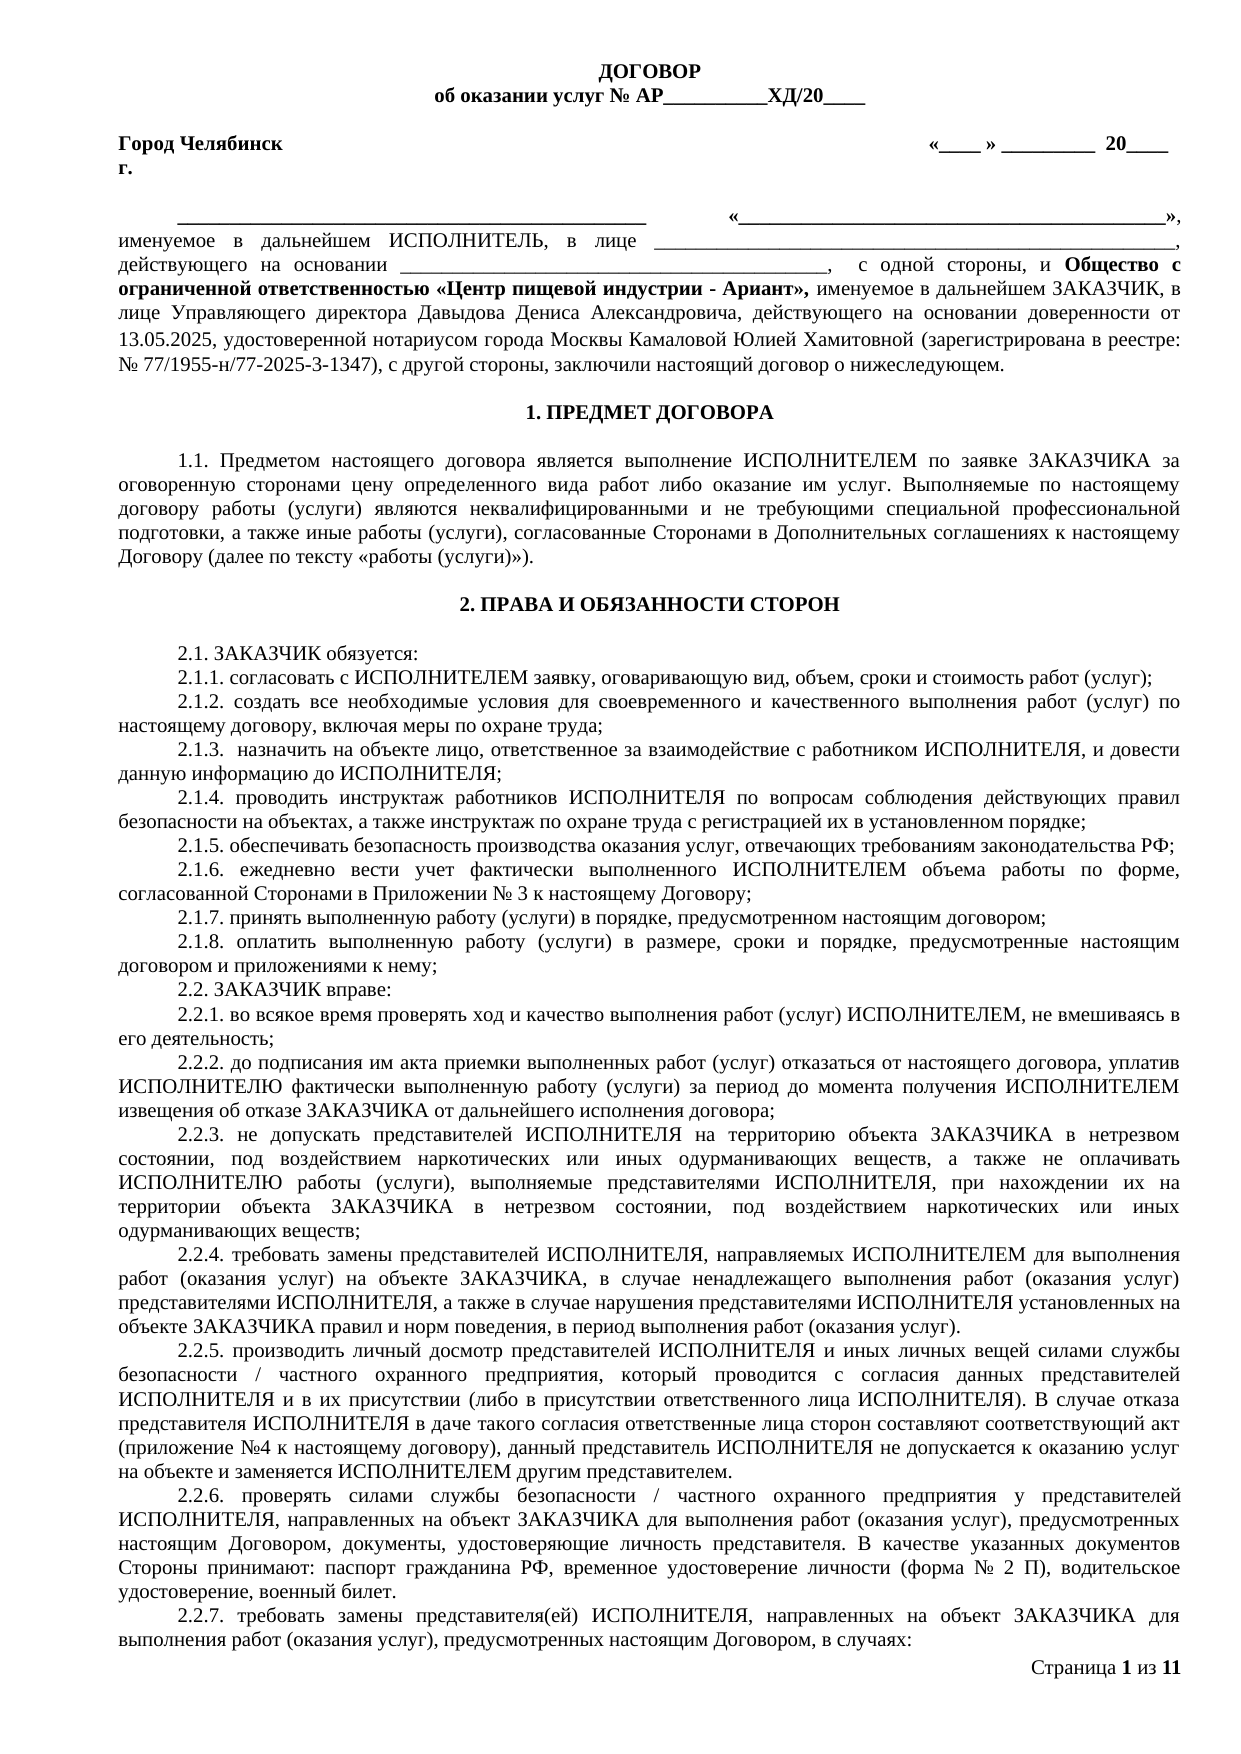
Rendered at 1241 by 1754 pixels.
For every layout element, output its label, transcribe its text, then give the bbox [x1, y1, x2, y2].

text 2.2.6. проверять силами службы безопасности / частного охранного предприятия у представителей ИСПОЛНИТЕЛЯ, направленных на объект ЗАКАЗЧИКА для выполнения работ (оказания услуг), предусмотренных настоящим Договором, документы, удостоверяющие личность представителя. В качестве указанных документов Стороны принимают: паспорт гражданина РФ, временное удостоверение личности (форма № 2 П), водительское удостоверение, военный билет. [118, 1483, 1181, 1603]
text об оказании услуг № АР__________ХД/20____ [118, 83, 1181, 107]
text 2.1.8. оплатить выполненную работу (услуги) в размере, сроки и порядке, предусмотренные настоящим договором и приложениями к нему; [118, 929, 1181, 977]
text 2.1.7. принять выполненную работу (услуги) в порядке, предусмотренном настоящим договором; [118, 905, 1181, 929]
text 2. ПРАВА И ОБЯЗАННОСТИ СТОРОН [118, 592, 1181, 616]
text 2.2.3. не допускать представителей ИСПОЛНИТЕЛЯ на территорию объекта ЗАКАЗЧИКА в нетрезвом состоянии, под воздействием наркотических или иных одурманивающих веществ, а также не оплачивать ИСПОЛНИТЕЛЮ работы (услуги), выполняемые представителями ИСПОЛНИТЕЛЯ, при нахождении их на территории объекта ЗАКАЗЧИКА в нетрезвом состоянии, под воздействием наркотических или иных одурманивающих веществ; [118, 1122, 1181, 1242]
text 2.1.5. обеспечивать безопасность производства оказания услуг, отвечающих требованиям законодательства РФ; [118, 833, 1181, 857]
text 2.1.4. проводить инструктаж работников ИСПОЛНИТЕЛЯ по вопросам соблюдения действующих правил безопасности на объектах, а также инструктаж по охране труда с регистрацией их в установленном порядке; [118, 785, 1181, 833]
text 2.2.1. во всякое время проверять ход и качество выполнения работ (услуг) ИСПОЛНИТЕЛЕМ, не вмешиваясь в его деятельность; [118, 1001, 1181, 1049]
text 2.1.1. согласовать с ИСПОЛНИТЕЛЕМ заявку, оговаривающую вид, объем, сроки и стоимость работ (услуг); [118, 664, 1181, 689]
text 2.1.3. назначить на объекте лицо, ответственное за взаимодействие с работником ИСПОЛНИТЕЛЯ, и довести данную информацию до ИСПОЛНИТЕЛЯ; [118, 737, 1181, 785]
text 2.1. ЗАКАЗЧИК обязуется: [118, 641, 1181, 664]
text 1. ПРЕДМЕТ ДОГОВОРА [118, 400, 1181, 424]
text 2.2.2. до подписания им акта приемки выполненных работ (услуг) отказаться от настоящего договора, уплатив ИСПОЛНИТЕЛЮ фактически выполненную работу (услуги) за период до момента получения ИСПОЛНИТЕЛЕМ извещения об отказе ЗАКАЗЧИКА от дальнейшего исполнения договора; [118, 1049, 1181, 1122]
text 2.2.7. требовать замены представителя(ей) ИСПОЛНИТЕЛЯ, направленных на объект ЗАКАЗЧИКА для выполнения работ (оказания услуг), предусмотренных настоящим Договором, в случаях: [118, 1603, 1181, 1651]
text ДОГОВОР [118, 59, 1181, 83]
text _____________________________________________ «_________________________________________», именуемое в дальнейшем ИСПОЛНИТЕЛЬ, в лице __________________________________________________, действующего на основании _________________________________________, с одной стороны, и Общество с ограниченной ответственностью «Центр пищевой индустрии - Ариант», именуемое в дальнейшем ЗАКАЗЧИК, в лице Управляющего директора Давыдова Дениса Александровича, действующего на основании доверенности от 13.05.2025, удостоверенной нотариусом города Москвы Камаловой Юлией Хамитовной (зарегистрирована в реестре: № 77/1955-н/77-2025-3-1347), с другой стороны, заключили настоящий договор о нижеследующем. [118, 203, 1181, 376]
text 2.2.4. требовать замены представителей ИСПОЛНИТЕЛЯ, направляемых ИСПОЛНИТЕЛЕМ для выполнения работ (оказания услуг) на объекте ЗАКАЗЧИКА, в случае ненадлежащего выполнения работ (оказания услуг) представителями ИСПОЛНИТЕЛЯ, а также в случае нарушения представителями ИСПОЛНИТЕЛЯ установленных на объекте ЗАКАЗЧИКА правил и норм поведения, в период выполнения работ (оказания услуг). [118, 1242, 1181, 1338]
text 1.1. Предметом настоящего договора является выполнение ИСПОЛНИТЕЛЕМ по заявке ЗАКАЗЧИКА за оговоренную сторонами цену определенного вида работ либо оказание им услуг. Выполняемые по настоящему договору работы (услуги) являются неквалифицированными и не требующими специальной профессиональной подготовки, а также иные работы (услуги), согласованные Сторонами в Дополнительных соглашениях к настоящему Договору (далее по тексту «работы (услуги)»). [118, 448, 1181, 568]
text Город Челябинск «____ » _________ 20____ г. [118, 131, 1181, 179]
text 2.1.2. создать все необходимые условия для своевременного и качественного выполнения работ (услуг) по настоящему договору, включая меры по охране труда; [118, 689, 1181, 737]
text 2.2. ЗАКАЗЧИК вправе: [118, 977, 1181, 1001]
text 2.2.5. производить личный досмотр представителей ИСПОЛНИТЕЛЯ и иных личных вещей силами службы безопасности / частного охранного предприятия, который проводится с согласия данных представителей ИСПОЛНИТЕЛЯ и в их присутствии (либо в присутствии ответственного лица ИСПОЛНИТЕЛЯ). В случае отказа представителя ИСПОЛНИТЕЛЯ в даче такого согласия ответственные лица сторон составляют соответствующий акт (приложение №4 к настоящему договору), данный представитель ИСПОЛНИТЕЛЯ не допускается к оказанию услуг на объекте и заменяется ИСПОЛНИТЕЛЕМ другим представителем. [118, 1338, 1181, 1483]
text 2.1.6. ежедневно вести учет фактически выполненного ИСПОЛНИТЕЛЕМ объема работы по форме, согласованной Сторонами в Приложении № 3 к настоящему Договору; [118, 857, 1181, 905]
